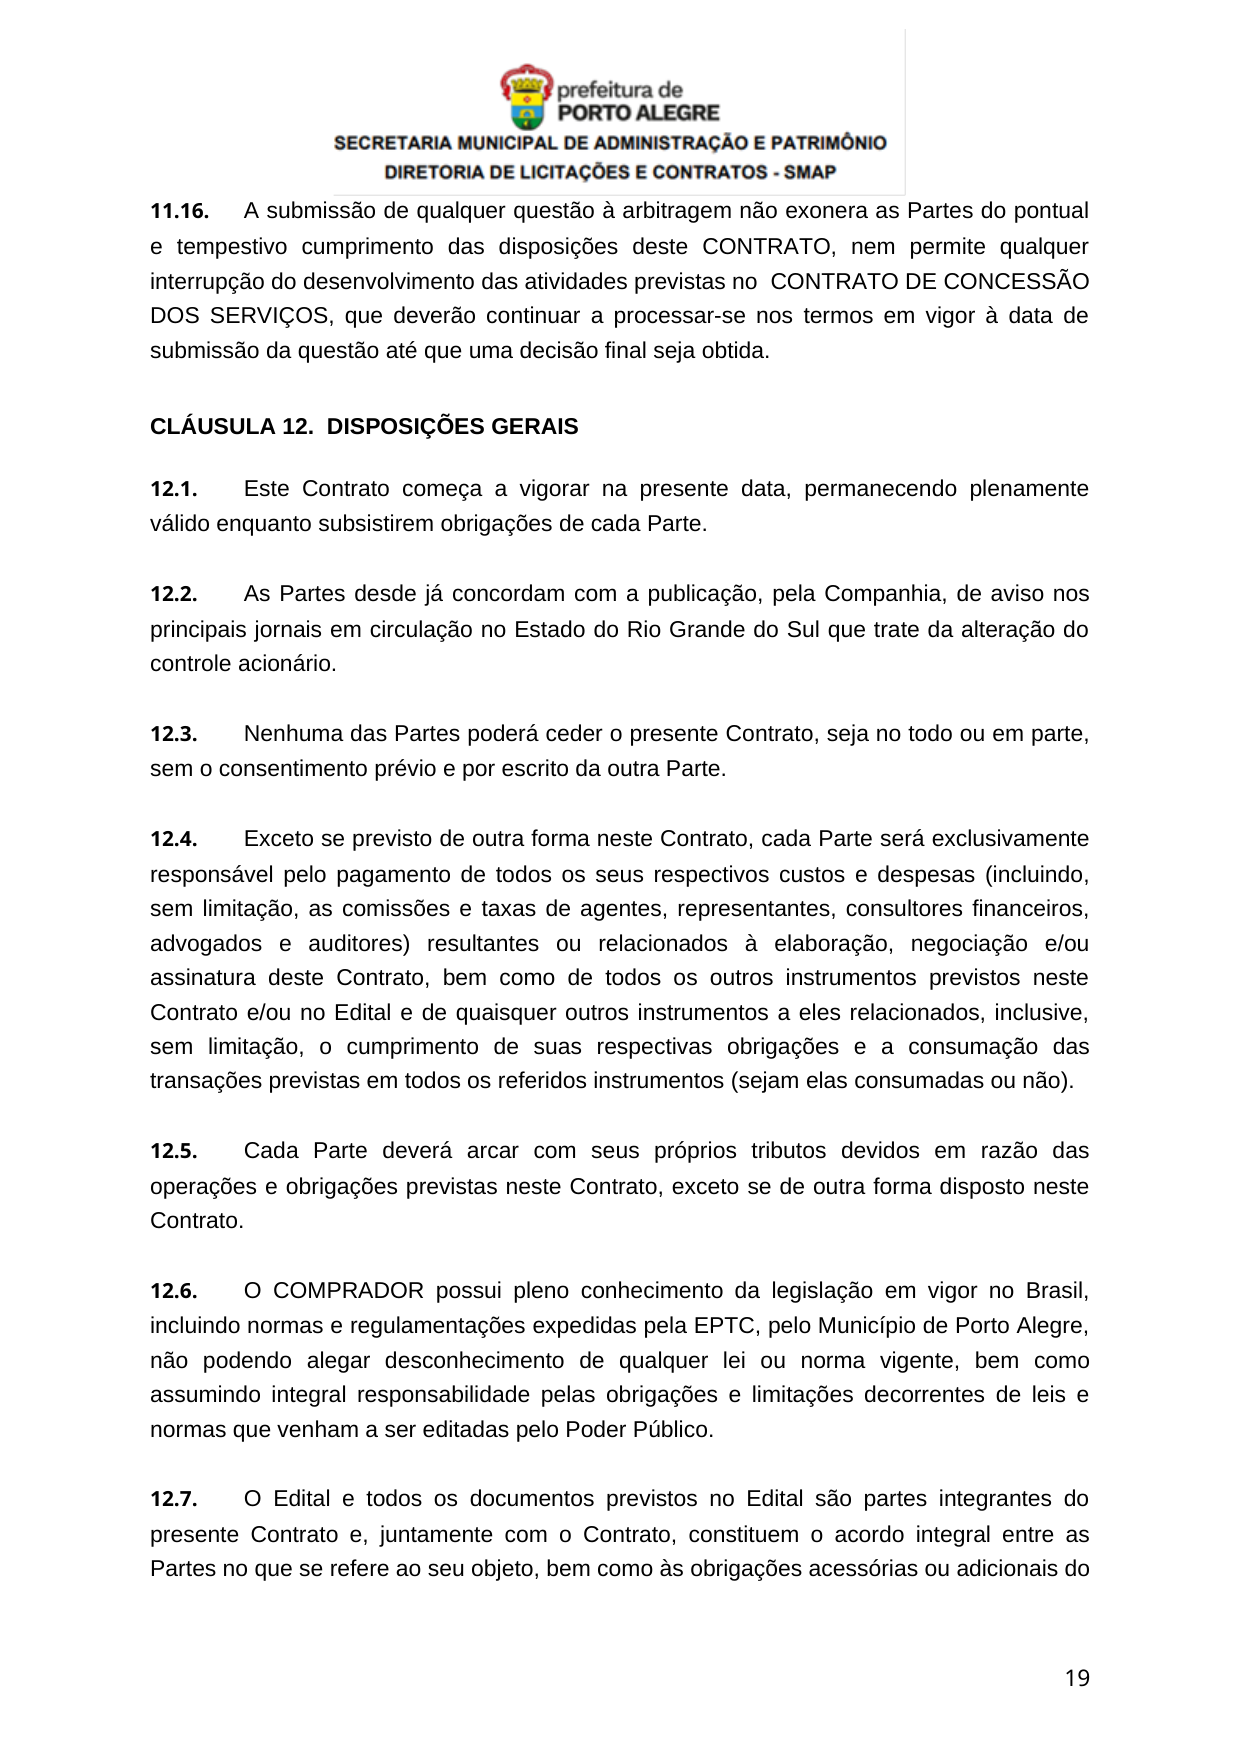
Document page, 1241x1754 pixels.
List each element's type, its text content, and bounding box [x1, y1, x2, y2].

list Exceto se previsto de outra forma neste Contrato, cada Parte será exclusivamente responsável pelo pagamento de todos os seus respectivos custos e despesas (incluindo, sem limitação, as comissões e taxas de agentes, representantes, consultores financeiros, advogados e auditores) resultantes ou relacionados à elaboração, negociação e/ou assinatura deste Contrato, bem como de todos os outros instrumentos previstos neste Contrato e/ou no Edital e de quaisquer outros instrumentos a eles relacionados, inclusive, sem limitação, o cumprimento de suas respectivas obrigações e a consumação das transações previstas em todos os referidos instrumentos (sejam elas consumadas ou não). [150, 824, 1090, 1094]
text CLÁUSULA 12. DISPOSIÇÕES GERAIS [150, 413, 1090, 440]
list Cada Parte deverá arcar com seus próprios tributos devidos em razão das operações e obrigações previstas neste Contrato, exceto se de outra forma disposto neste Contrato. [150, 1136, 1090, 1233]
list As Partes desde já concordam com a publicação, pela Companhia, de aviso nos principais jornais em circulação no Estado do Rio Grande do Sul que trate da alteração do controle acionário. [150, 579, 1090, 676]
list O COMPRADOR possui pleno conhecimento da legislação em vigor no Brasil, incluindo normas e regulamentações expedidas pela EPTC, pelo Município de Porto Alegre, não podendo alegar desconhecimento de qualquer lei ou norma vigente, bem como assumindo integral responsabilidade pelas obrigações e limitações decorrentes de leis e normas que venham a ser editadas pelo Poder Público. [150, 1276, 1090, 1442]
list Este Contrato começa a vigorar na presente data, permanecendo plenamente válido enquanto subsistirem obrigações de cada Parte. [150, 474, 1090, 537]
list A submissão de qualquer questão à arbitragem não exonera as Partes do pontual e tempestivo cumprimento das disposições deste CONTRATO, nem permite qualquer interrupção do desenvolvimento das atividades previstas no CONTRATO DE CONCESSÃO DOS SERVIÇOS, que deverão continuar a processar-se nos termos em vigor à data de submissão da questão até que uma decisão final seja obtida. [150, 197, 1090, 363]
picture [333, 29, 907, 197]
list Nenhuma das Partes poderá ceder o presente Contrato, seja no todo ou em parte, sem o consentimento prévio e por escrito da outra Parte. [150, 719, 1090, 782]
